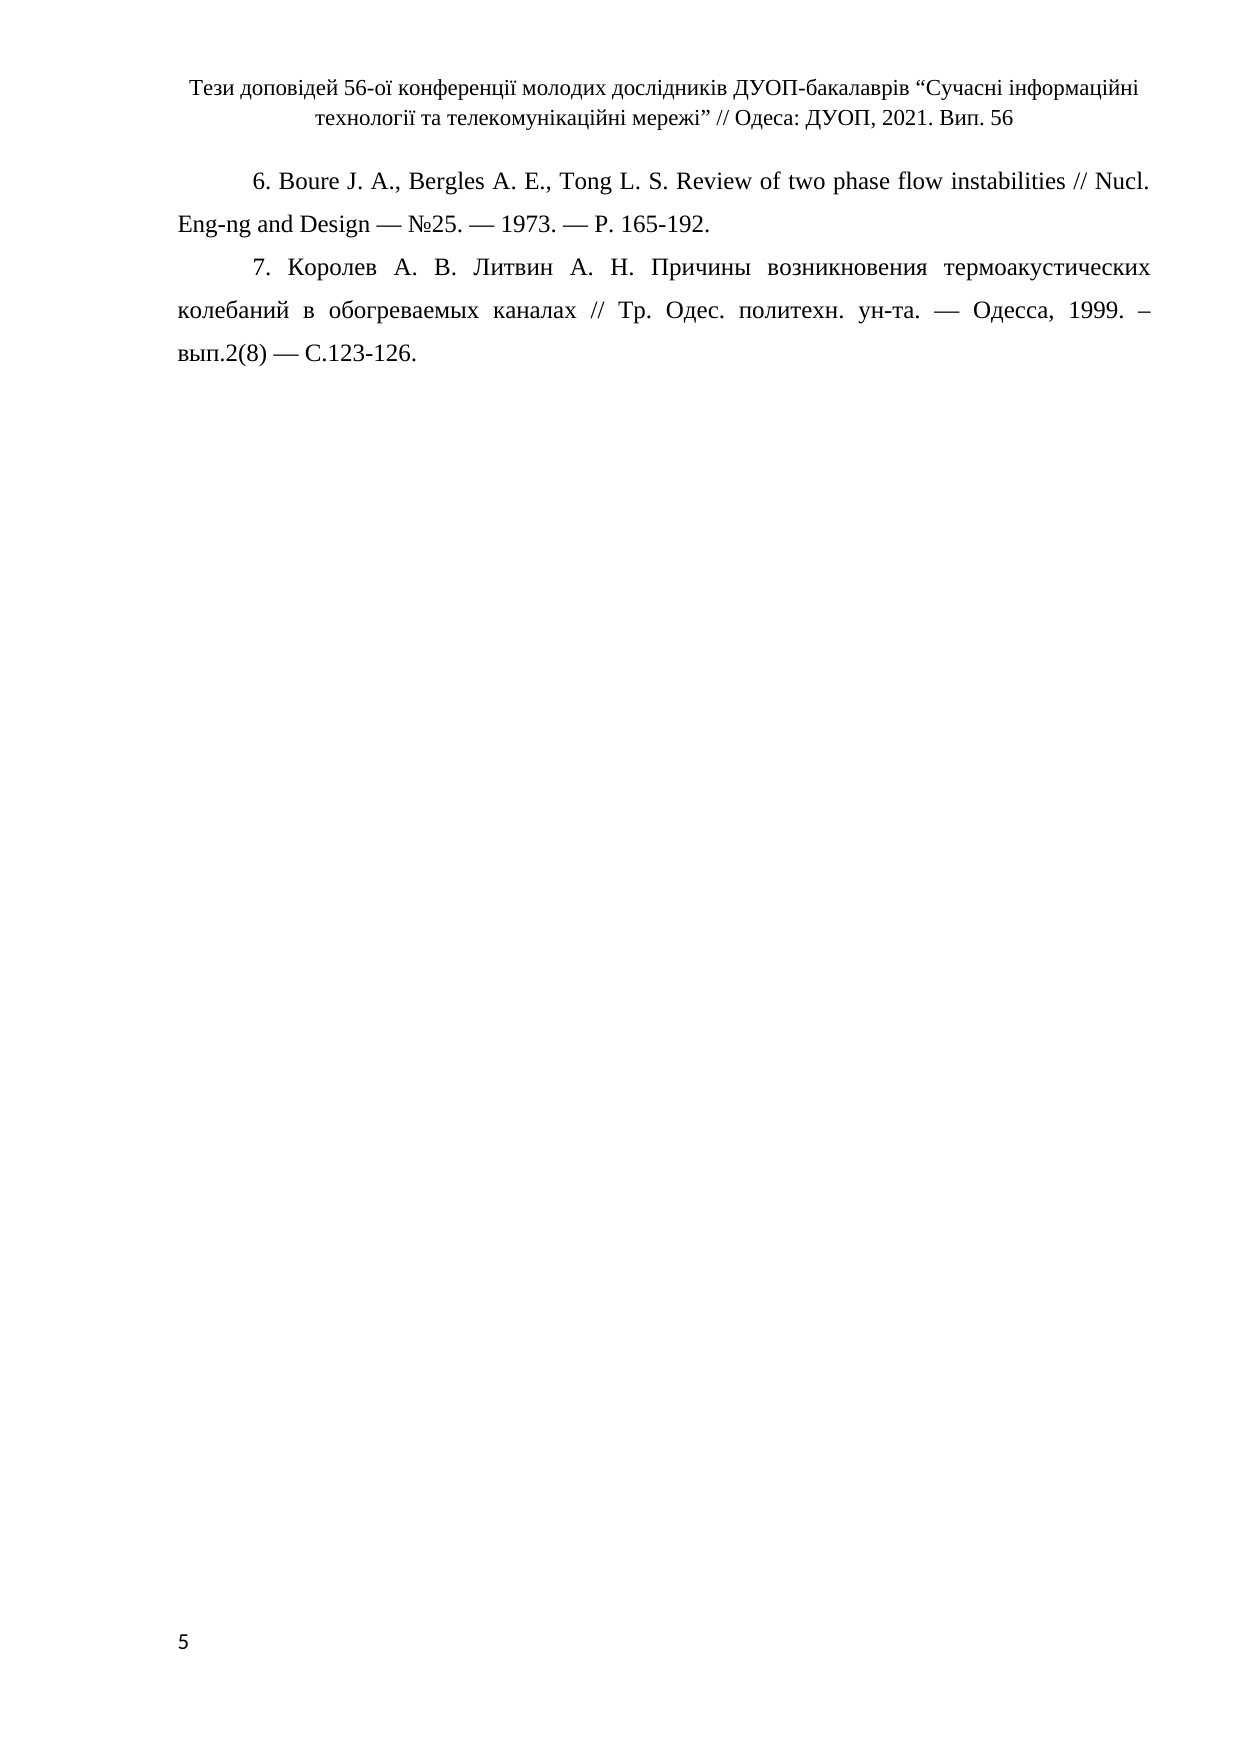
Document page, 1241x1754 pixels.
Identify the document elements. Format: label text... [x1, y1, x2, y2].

text 7. Королев А. В. Литвин А. Н. Причины возникновения термоакустических колебаний в обогреваемых каналах // Тр. Одес. политехн. ун-та. — Одесса, 1999. – вып.2(8) — C.123-126. [177, 252, 1152, 367]
text 6. Boure J. A., Bergles A. E., Tong L. S. Review of two phase flow instabilities // Nucl. Eng-ng and Design — №25. — 1973. — P. 165-192. [177, 166, 1152, 238]
